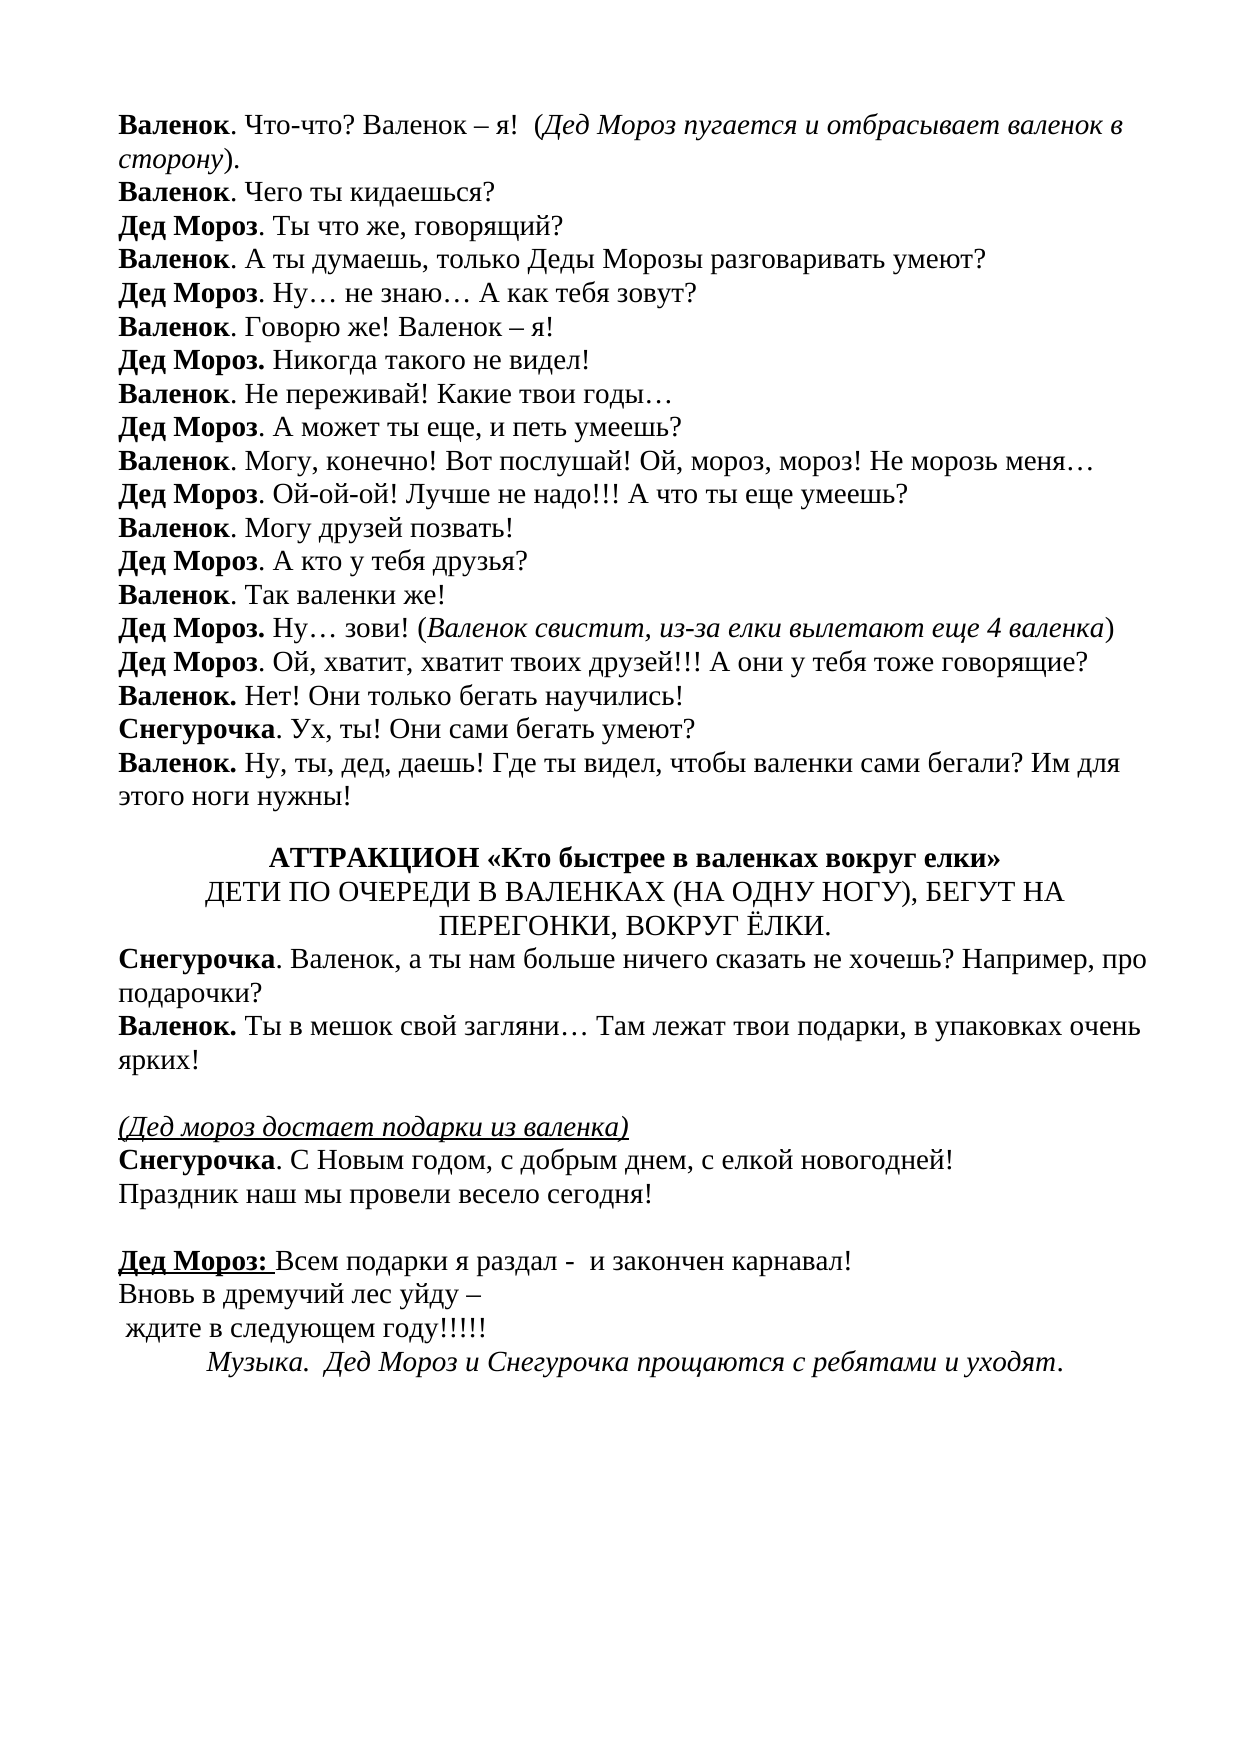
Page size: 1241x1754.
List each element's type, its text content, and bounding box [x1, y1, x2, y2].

text Дед Мороз: Всем подарки я раздал - и закончен карнавал! [118, 1243, 1152, 1277]
text Снегурочка. Ух, ты! Они сами бегать умеют? Валенок. Ну, ты, дед, даешь! Где ты видел, чтобы валенки сами бегали? Им для этого ноги нужны! [118, 711, 1152, 841]
text ДЕТИ ПО ОЧЕРЕДИ В ВАЛЕНКАХ (НА ОДНУ НОГУ), БЕГУТ НА ПЕРЕГОНКИ, ВОКРУГ ЁЛКИ. [118, 874, 1152, 941]
text Вновь в дремучий лес уйду – [118, 1277, 1152, 1310]
text Валенок. Могу друзей позвать! Дед Мороз. А кто у тебя друзья? Валенок. Так валенки же! Дед Мороз. Ну… зови! (Валенок свистит, из-за елки вылетают еще 4 валенка) Дед Мороз. Ой, хватит, хватит твоих друзей!!! А они у тебя тоже говорящие? Валенок. Нет! Они только бегать научились! [118, 510, 1152, 711]
text ждите в следующем году!!!!! [118, 1310, 1152, 1344]
text (Дед мороз достает подарки из валенка) Снегурочка. С Новым годом, с добрым днем, с елкой новогодней! Праздник наш мы провели весело сегодня! [118, 1109, 1152, 1209]
text Валенок. Что-что? Валенок – я! (Дед Мороз пугается и отбрасывает валенок в сторону). Валенок. Чего ты кидаешься? Дед Мороз. Ты что же, говорящий? Валенок. А ты думаешь, только Деды Морозы разговаривать умеют? [118, 74, 1152, 275]
text Снегурочка. Валенок, а ты нам больше ничего сказать не хочешь? Например, про подарочки? Валенок. Ты в мешок свой загляни… Там лежат твои подарки, в упаковках очень ярких! [118, 941, 1152, 1075]
text Дед Мороз. Ой-ой-ой! Лучше не надо!!! А что ты еще умеешь? [118, 476, 1152, 510]
text Музыка. Дед Мороз и Снегурочка прощаются с ребятами и уходят. [118, 1344, 1152, 1377]
text АТТРАКЦИОН «Кто быстрее в валенках вокруг елки» [118, 841, 1152, 874]
text Дед Мороз. Ну… не знаю… А как тебя зовут? Валенок. Говорю же! Валенок – я! Дед Мороз. Никогда такого не видел! Валенок. Не переживай! Какие твои годы… Дед Мороз. А может ты еще, и петь умеешь? Валенок. Могу, конечно! Вот послушай! Ой, мороз, мороз! Не морозь меня… [118, 275, 1152, 476]
